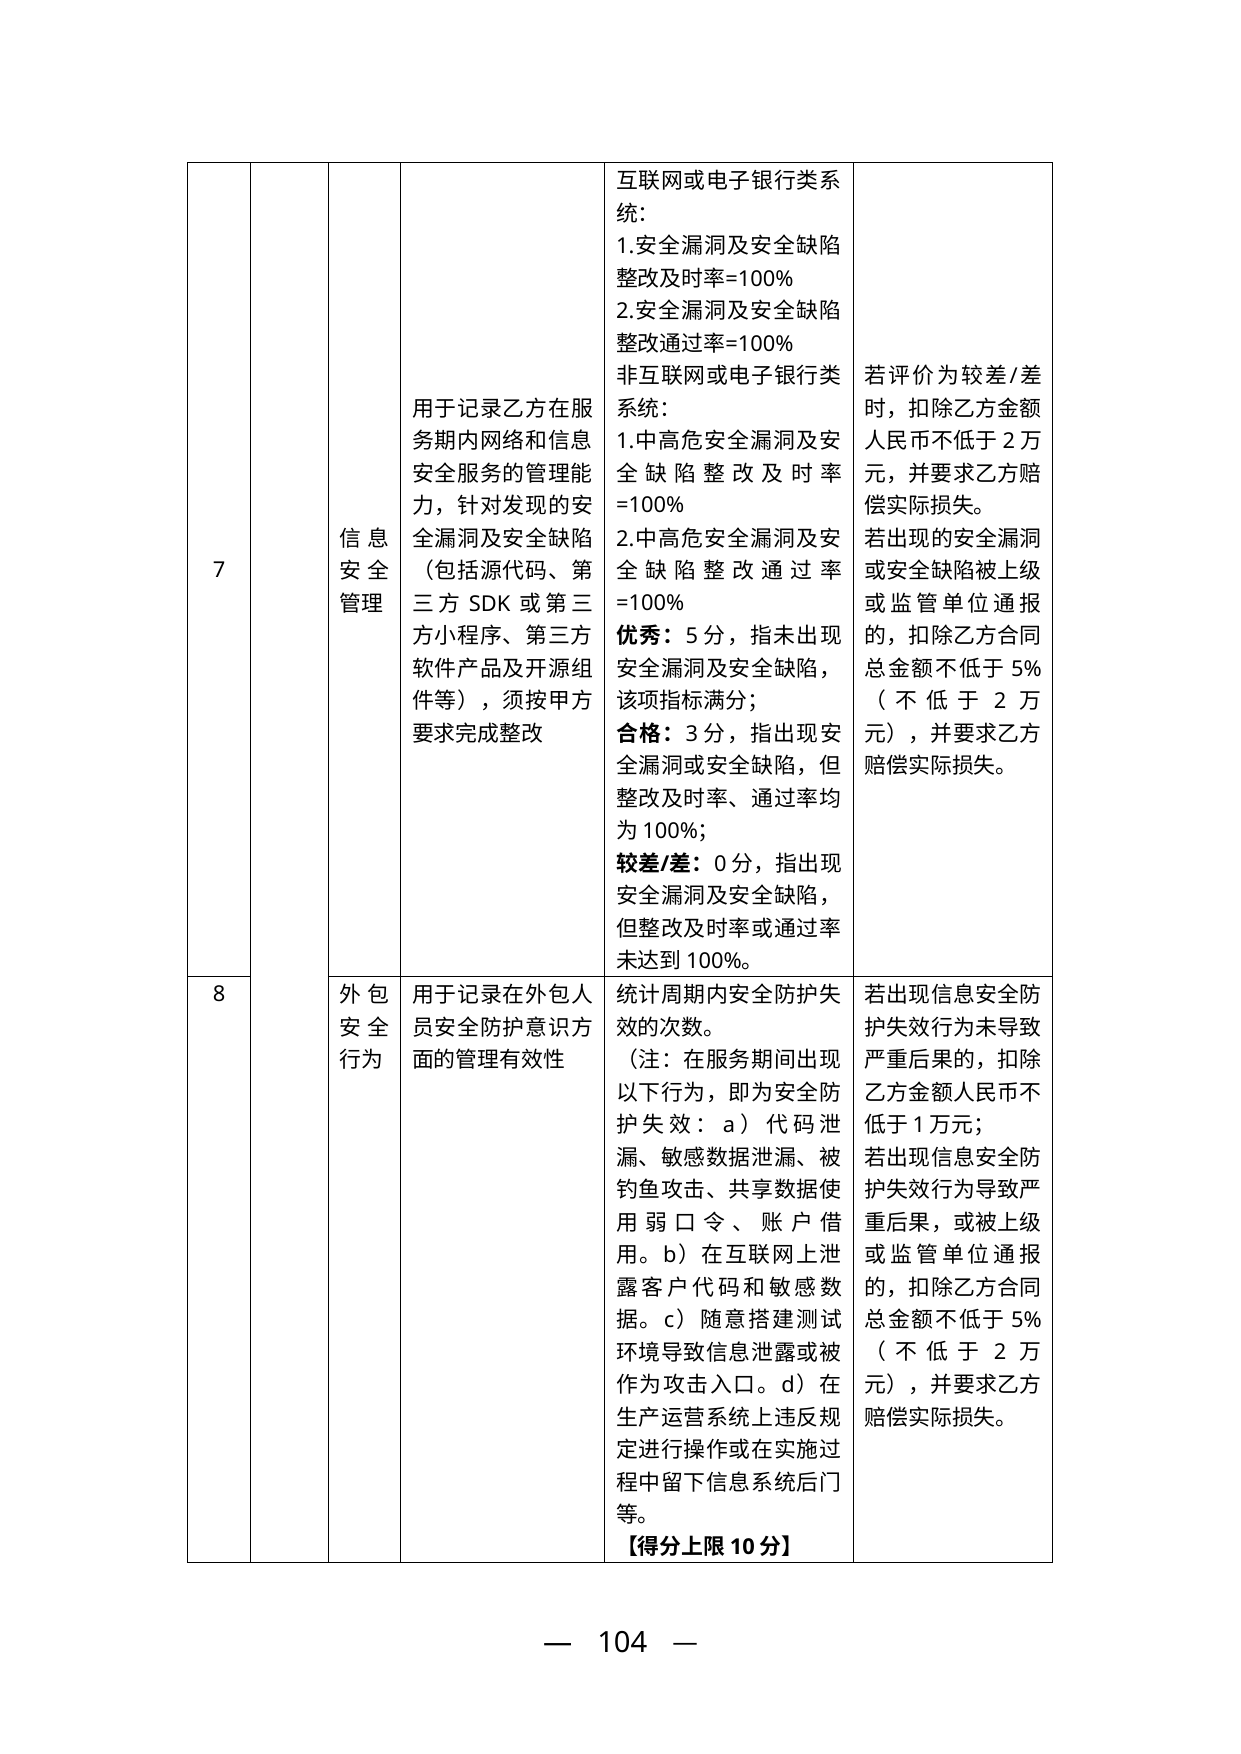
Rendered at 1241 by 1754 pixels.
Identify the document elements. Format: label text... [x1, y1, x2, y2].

table_cell 若评价为较差/差时，扣除乙方金额人民币不低于2万元，并要求乙方赔偿实际损失。 若出现的安全漏洞或安全缺陷被上级或监管单位通报的，扣除乙方合同总金额不低于5%（不低于2万元），并要求乙方赔偿实际损失。 [854, 163, 1052, 976]
table_cell 互联网或电子银行类系统： 1.安全漏洞及安全缺陷整改及时率=100% 2.安全漏洞及安全缺陷整改通过率=100% 非互联网或电子银行类系统： 1.中高危安全漏洞及安全缺陷整改及时率=100% 2.中高危安全漏洞及安全缺陷整改通过率=100% 优秀：5分，指未出现安全漏洞及安全缺陷，该项指标满分； 合格：3分，指出现安全漏洞或安全缺陷，但整改及时率、通过率均为100%； 较差/差：0分，指出现安全漏洞及安全缺陷，但整改及时率或通过率未达到100%。 [605, 163, 853, 976]
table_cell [605, 977, 853, 1562]
table_cell 信息安全管理 [329, 163, 400, 976]
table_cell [401, 977, 604, 1562]
table_cell 用于记录乙方在服务期内网络和信息安全服务的管理能力，针对发现的安全漏洞及安全缺陷（包括源代码、第三方SDK或第三方小程序、第三方软件产品及开源组件等），须按甲方要求完成整改 [401, 163, 604, 976]
table_cell 外包安全行为 [329, 977, 400, 1562]
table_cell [854, 977, 1052, 1562]
table_cell 7 [188, 163, 250, 976]
table_cell 8 [188, 977, 250, 1562]
